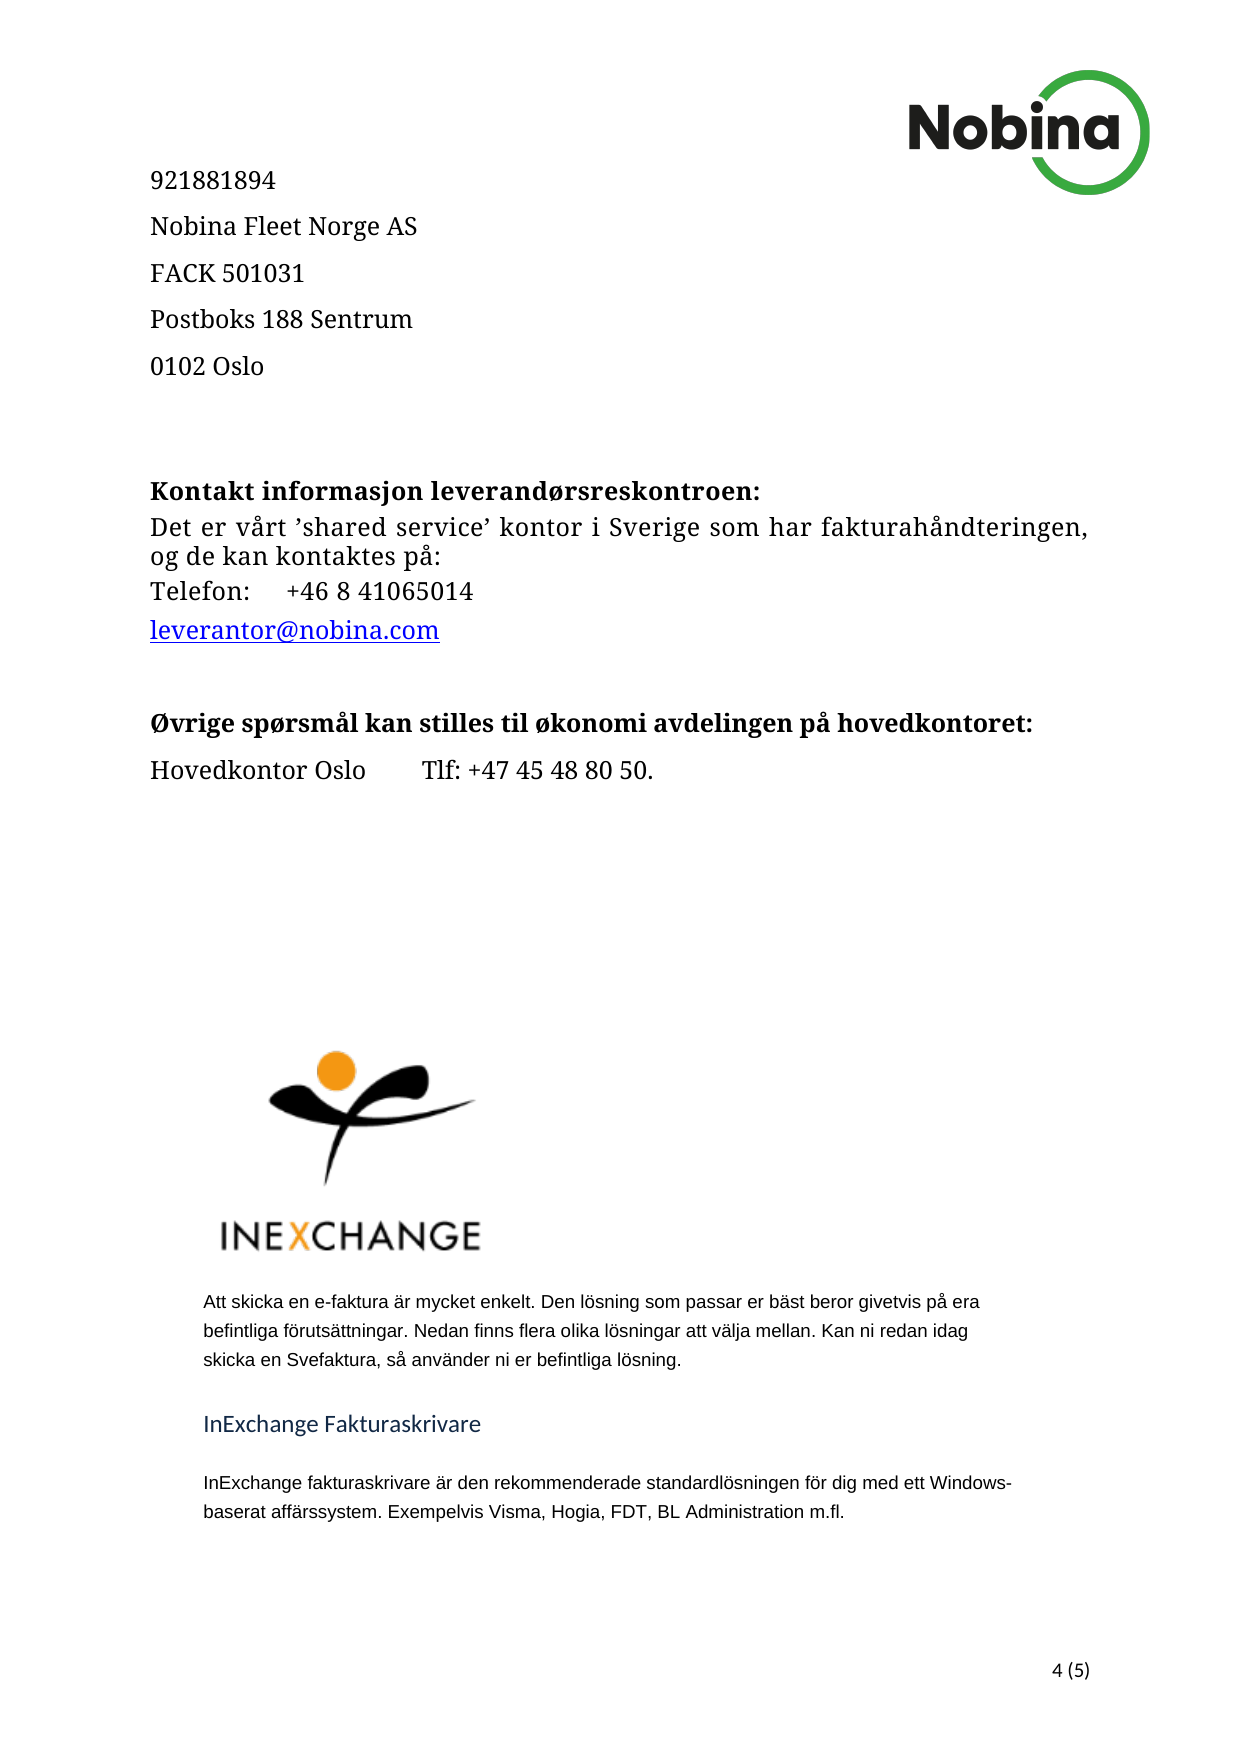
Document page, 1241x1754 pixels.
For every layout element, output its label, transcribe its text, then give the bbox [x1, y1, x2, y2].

text 921881894 [150, 162, 1090, 197]
text Att skicka en e-faktura är mycket enkelt. Den lösning som passar er bäst beror givetvis på era befintliga förutsättningar. Nedan finns flera olika lösningar att välja mellan. Kan ni redan idag skicka en Svefaktura, så använder ni er befintliga lösning. [203, 1283, 1025, 1370]
text Hovedkontor Oslo Tlf: +47 45 48 80 50. [150, 752, 1090, 786]
text Det er vårt ’shared service’ kontor i Sverige som har fakturahåndteringen, og de kan kontaktes på: [150, 513, 1090, 571]
text FACK 501031 [150, 256, 1090, 290]
text Postboks 188 Sentrum [150, 302, 1090, 336]
text leverantor@nobina.com [150, 613, 1090, 647]
picture [203, 1031, 498, 1271]
text Kontakt informasjon leverandørsreskontroen: [150, 477, 1090, 506]
subtitle InExchange Fakturaskrivare [203, 1408, 1025, 1439]
text 0102 Oslo [150, 349, 1090, 383]
list InExchange fakturaskrivare är den rekommenderade standardlösningen för dig med ett Windows-baserat affärssystem. Exempelvis Visma, Hogia, FDT, BL Administration m.fl. [203, 1464, 1025, 1522]
picture [909, 70, 1150, 195]
text Øvrige spørsmål kan stilles til økonomi avdelingen på hovedkontoret: [150, 706, 1090, 740]
text Nobina Fleet Norge AS [150, 209, 1090, 243]
text Telefon: +46 8 41065014 [150, 577, 1090, 606]
